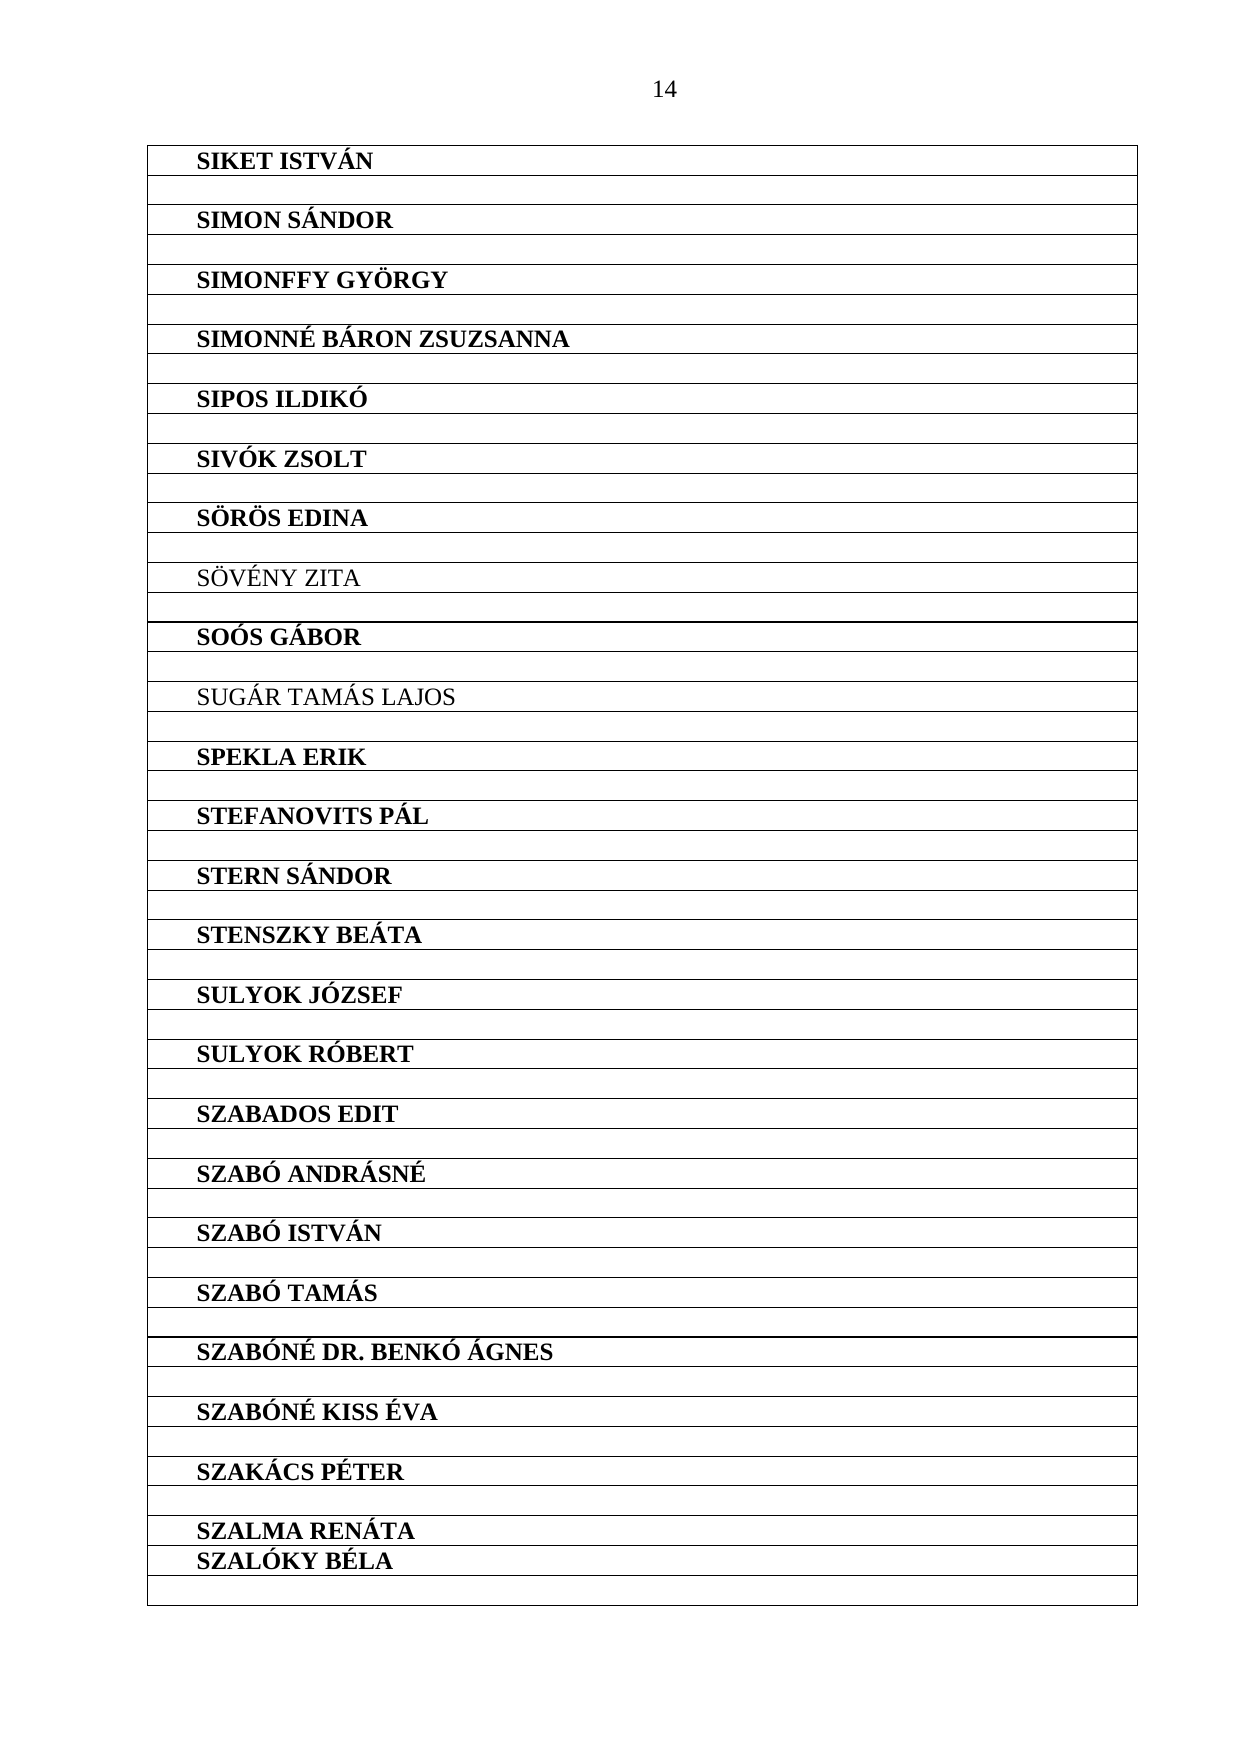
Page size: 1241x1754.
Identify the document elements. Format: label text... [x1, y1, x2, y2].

table_cell [148, 1576, 1137, 1604]
table_cell SIVÓK ZSOLT [148, 444, 1137, 472]
table_cell [148, 176, 1137, 204]
table_cell SULYOK JÓZSEF [148, 980, 1137, 1009]
table_cell SIMONNÉ BÁRON ZSUZSANNA [148, 325, 1137, 353]
table_cell SZALÓKY BÉLA [148, 1546, 1137, 1575]
table_cell SZABÓNÉ KISS ÉVA [148, 1397, 1137, 1426]
table_cell SZABÓ TAMÁS [148, 1278, 1137, 1307]
table_cell SPEKLA ERIK [148, 742, 1137, 770]
table_cell [148, 891, 1137, 919]
table_cell [148, 831, 1137, 860]
table_cell [148, 1427, 1137, 1456]
table_cell [148, 1308, 1137, 1336]
table_cell [148, 1248, 1137, 1277]
table_cell SUGÁR TAMÁS LAJOS [148, 682, 1137, 711]
table_cell SULYOK RÓBERT [148, 1040, 1137, 1068]
table_cell SÖVÉNY ZITA [148, 563, 1137, 592]
table_cell STEFANOVITS PÁL [148, 801, 1137, 830]
table_cell SZABÓNÉ DR. BENKÓ ÁGNES [148, 1338, 1137, 1366]
table_cell [148, 414, 1137, 443]
table_cell [148, 354, 1137, 383]
table_cell SIMONFFY GYÖRGY [148, 265, 1137, 294]
table_cell [148, 1010, 1137, 1038]
table_cell STERN SÁNDOR [148, 861, 1137, 889]
table_cell SZABADOS EDIT [148, 1099, 1137, 1128]
table_cell [148, 235, 1137, 264]
table_cell [148, 593, 1137, 621]
table_cell [148, 533, 1137, 562]
table_cell [148, 1367, 1137, 1396]
table_cell [148, 652, 1137, 681]
table_cell [148, 771, 1137, 800]
table_cell SZALMA RENÁTA [148, 1516, 1137, 1545]
table_cell [148, 1189, 1137, 1217]
table_cell [148, 712, 1137, 741]
table_cell [148, 474, 1137, 502]
table_cell [148, 1129, 1137, 1158]
table_cell [148, 295, 1137, 323]
table_cell SZAKÁCS PÉTER [148, 1457, 1137, 1485]
table_cell SZABÓ ISTVÁN [148, 1218, 1137, 1247]
table_cell SOÓS GÁBOR [148, 623, 1137, 651]
table_cell [148, 950, 1137, 979]
table_cell [148, 1486, 1137, 1515]
table_cell [148, 1069, 1137, 1098]
table_cell STENSZKY BEÁTA [148, 920, 1137, 949]
table_cell SZABÓ ANDRÁSNÉ [148, 1159, 1137, 1187]
table_cell SIKET ISTVÁN [148, 146, 1137, 174]
table_cell SIMON SÁNDOR [148, 205, 1137, 234]
table_cell SIPOS ILDIKÓ [148, 384, 1137, 413]
table_cell SÖRÖS EDINA [148, 503, 1137, 532]
